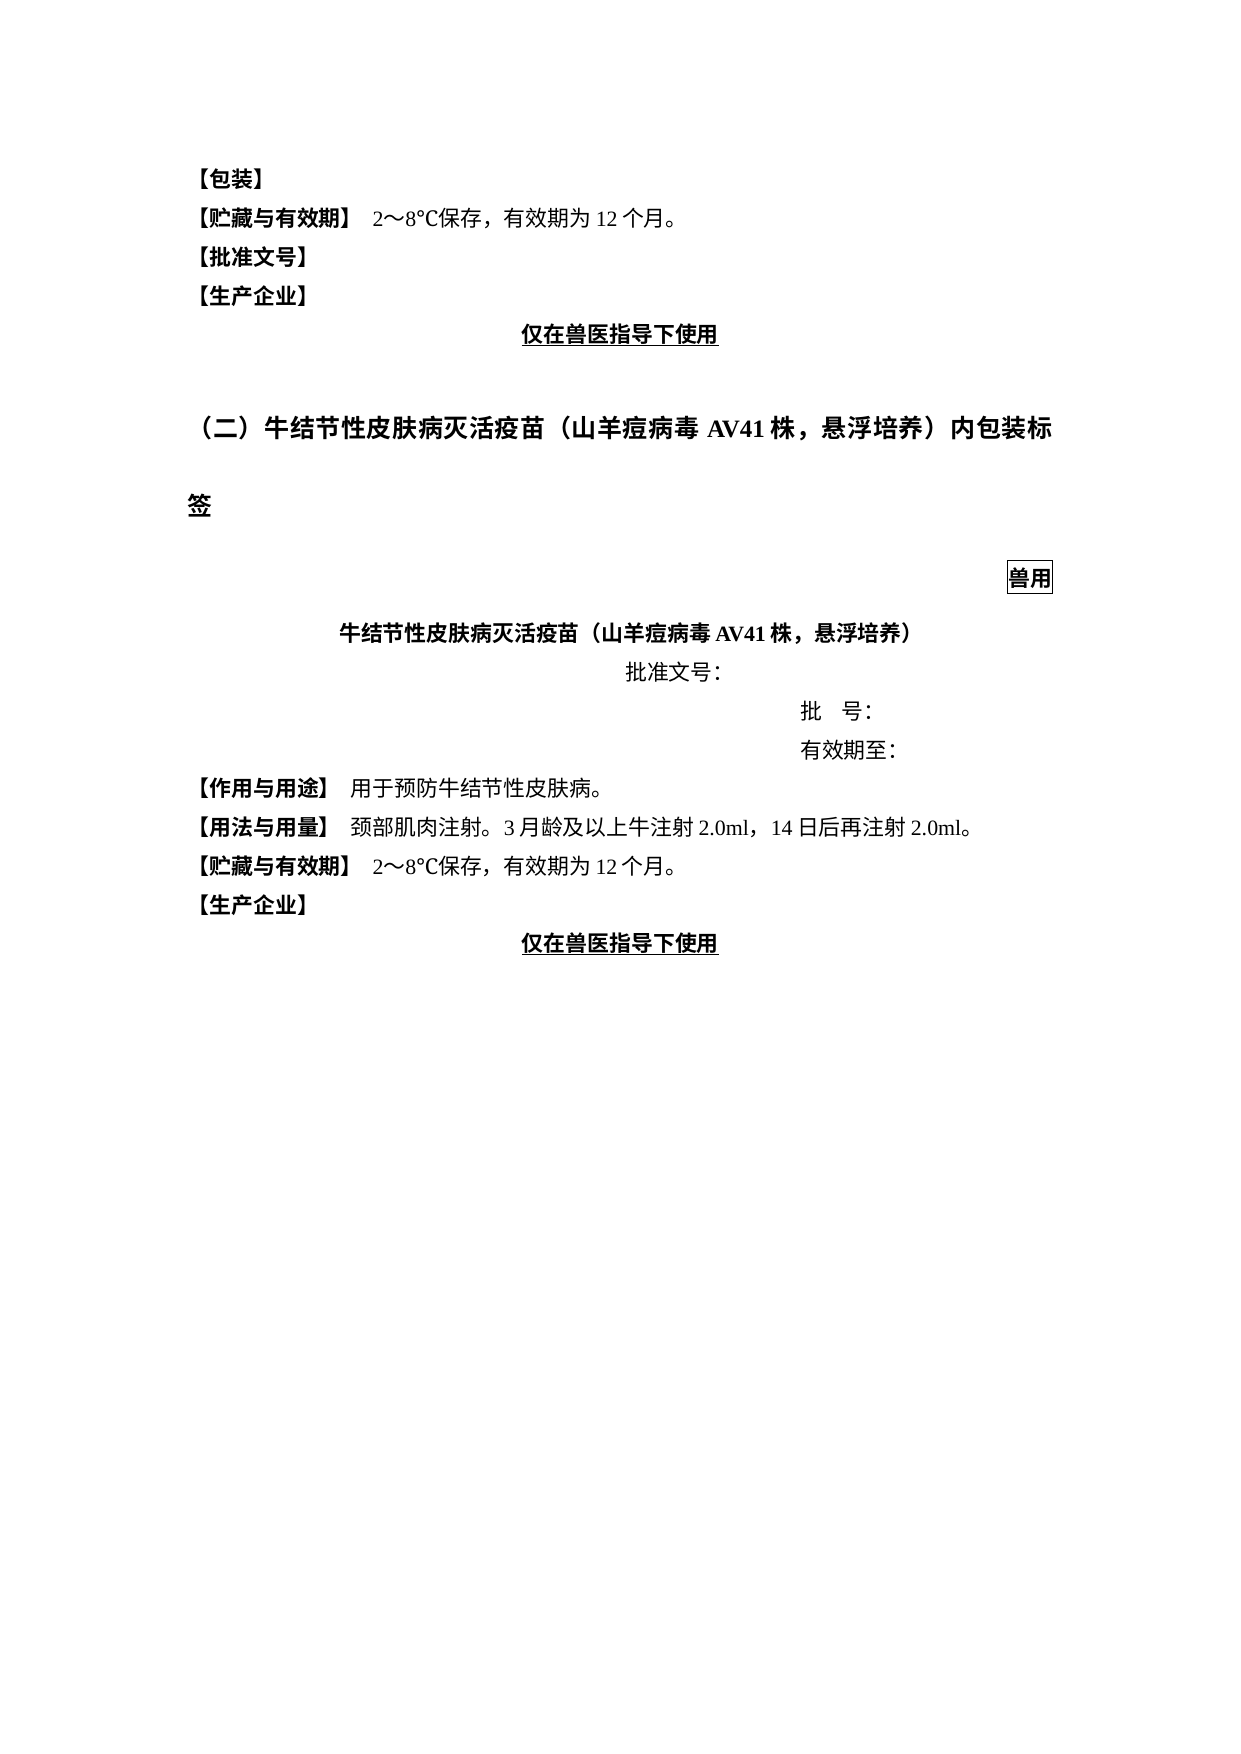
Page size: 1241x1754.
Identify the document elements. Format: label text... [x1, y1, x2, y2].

text 【作用与用途】 用于预防牛结节性皮肤病。 [187, 771, 1053, 803]
text 兽用 [187, 544, 1053, 609]
text 【用法与用量】 颈部肌肉注射。3月龄及以上牛注射2.0ml，14日后再注射2.0ml。 [187, 810, 1053, 842]
text 批 号： [187, 693, 1053, 726]
text 【包装】 [187, 162, 1053, 194]
text 批准文号： [187, 655, 1053, 687]
text 【生产企业】 [187, 887, 1053, 920]
text 仅在兽医指导下使用 [187, 317, 1053, 349]
text 【贮藏与有效期】 2～8℃保存，有效期为12个月。 [187, 848, 1053, 881]
text 仅在兽医指导下使用 [187, 926, 1053, 958]
text 【生产企业】 [187, 278, 1053, 311]
text 【批准文号】 [187, 239, 1053, 272]
text 有效期至： [187, 732, 1053, 765]
text 牛结节性皮肤病灭活疫苗（山羊痘病毒AV41株，悬浮培养） [187, 616, 1053, 648]
text 【贮藏与有效期】 2～8℃保存，有效期为12个月。 [187, 201, 1053, 233]
text （二）牛结节性皮肤病灭活疫苗（山羊痘病毒AV41株，悬浮培养）内包装标签 [187, 394, 1053, 537]
